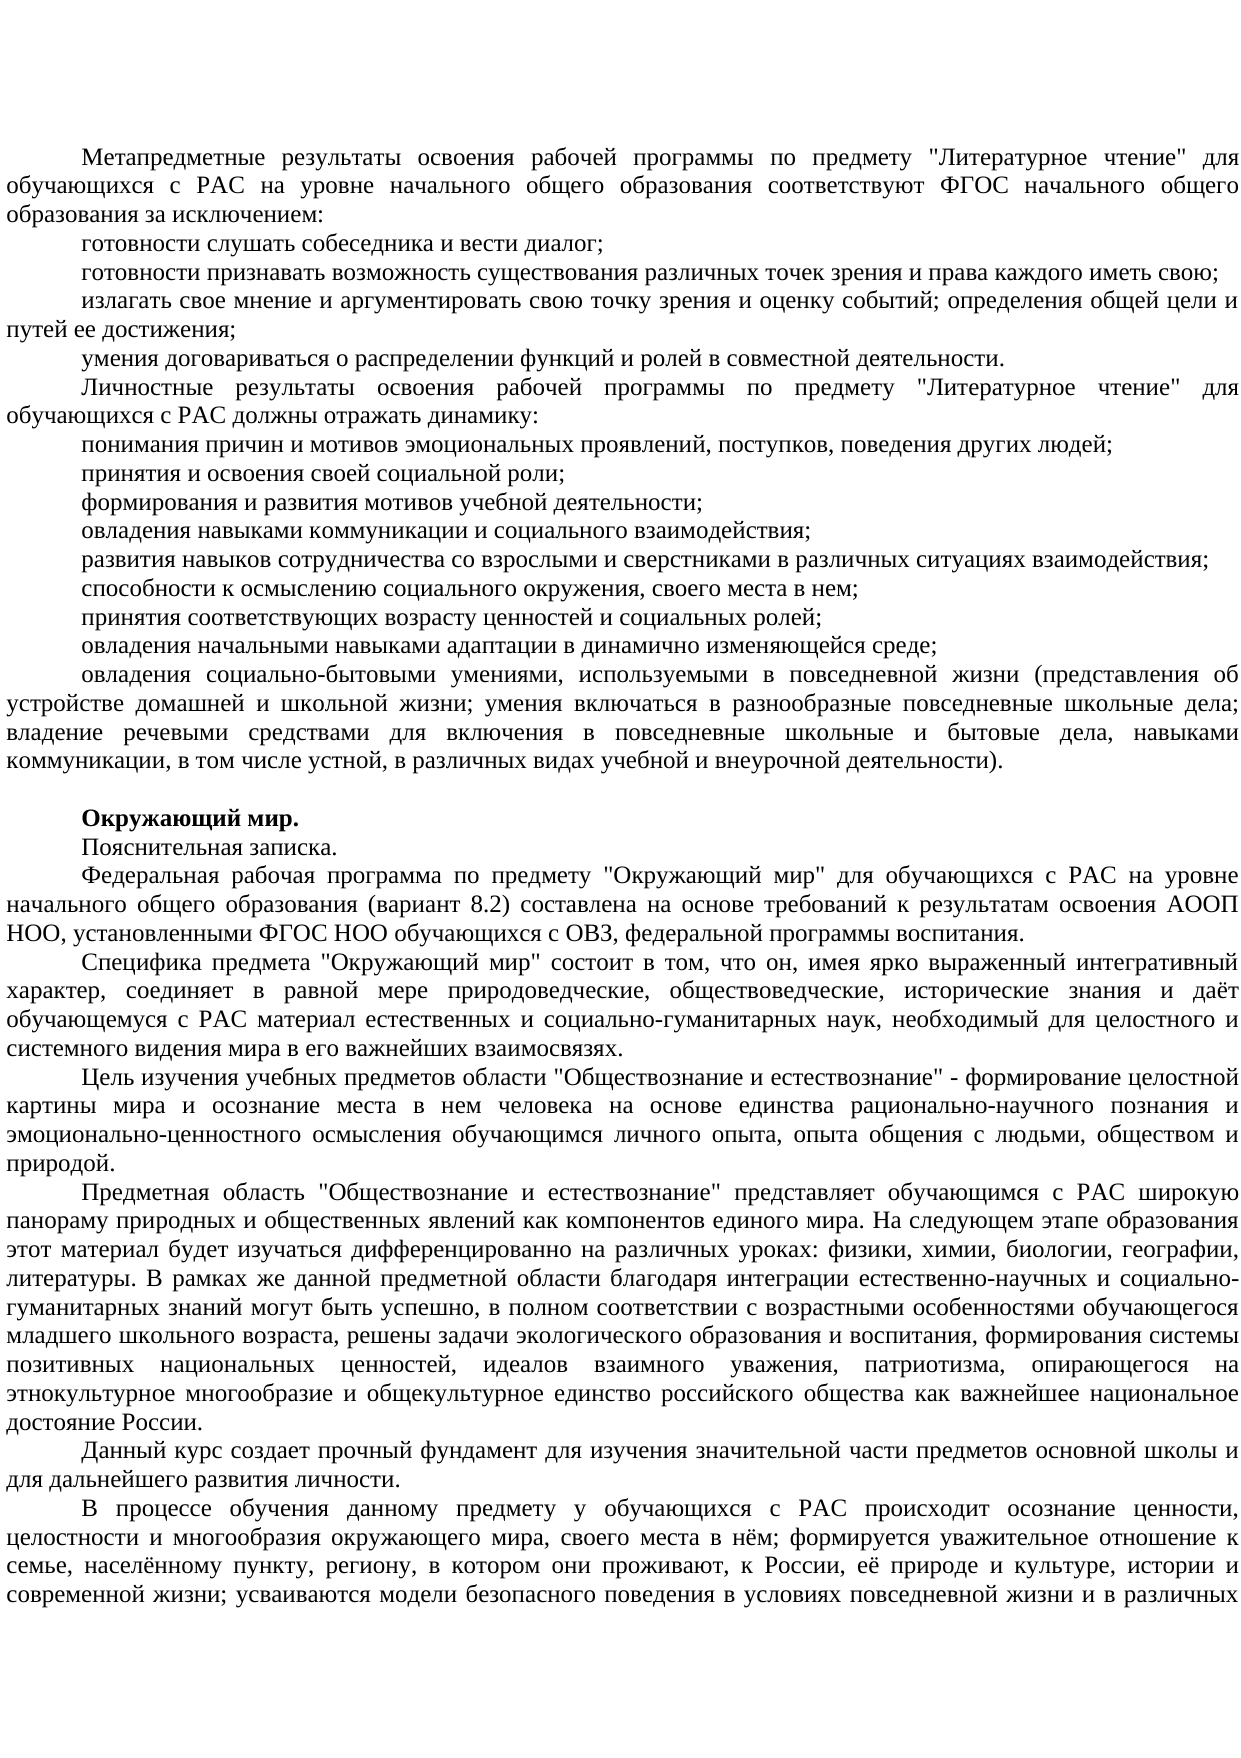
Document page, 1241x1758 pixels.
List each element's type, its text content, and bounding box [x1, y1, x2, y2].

text способности к осмыслению социального окружения, своего места в нем; [6, 573, 1240, 602]
text принятия и освоения своей социальной роли; [6, 458, 1240, 487]
text Специфика предмета "Окружающий мир" состоит в том, что он, имея ярко выраженный интегративный характер, соединяет в равной мере природоведческие, обществоведческие, исторические знания и даёт обучающемуся с РАС материал естественных и социально-гуманитарных наук, необходимый для целостного и системного видения мира в его важнейших взаимосвязях. [6, 947, 1240, 1062]
text формирования и развития мотивов учебной деятельности; [6, 487, 1240, 515]
text Окружающий мир. [6, 803, 1240, 832]
text Предметная область "Обществознание и естествознание" представляет обучающимся с РАС широкую панораму природных и общественных явлений как компонентов единого мира. На следующем этапе образования этот материал будет изучаться дифференцированно на различных уроках: физики, химии, биологии, географии, литературы. В рамках же данной предметной области благодаря интеграции естественно-научных и социально-гуманитарных знаний могут быть успешно, в полном соответствии с возрастными особенностями обучающегося младшего школьного возраста, решены задачи экологического образования и воспитания, формирования системы позитивных национальных ценностей, идеалов взаимного уважения, патриотизма, опирающегося на этнокультурное многообразие и общекультурное единство российского общества как важнейшее национальное достояние России. [6, 1177, 1240, 1435]
text Пояснительная записка. [6, 832, 1240, 860]
text овладения навыками коммуникации и социального взаимодействия; [6, 515, 1240, 544]
text понимания причин и мотивов эмоциональных проявлений, поступков, поведения других людей; [6, 429, 1240, 458]
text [6, 1493, 1240, 1608]
text развития навыков сотрудничества со взрослыми и сверстниками в различных ситуациях взаимодействия; [6, 544, 1240, 573]
text умения договариваться о распределении функций и ролей в совместной деятельности. [6, 343, 1240, 372]
text излагать свое мнение и аргументировать свою точку зрения и оценку событий; определения общей цели и путей ее достижения; [6, 285, 1240, 343]
text готовности признавать возможность существования различных точек зрения и права каждого иметь свою; [6, 257, 1240, 285]
text Федеральная рабочая программа по предмету "Окружающий мир" для обучающихся с РАС на уровне начального общего образования (вариант 8.2) составлена на основе требований к результатам освоения АООП НОО, установленными ФГОС НОО обучающихся с ОВЗ, федеральной программы воспитания. [6, 860, 1240, 947]
text готовности слушать собеседника и вести диалог; [6, 228, 1240, 257]
text Цель изучения учебных предметов области "Обществознание и естествознание" - формирование целостной картины мира и осознание места в нем человека на основе единства рационально-научного познания и эмоционально-ценностного осмысления обучающимся личного опыта, опыта общения с людьми, обществом и природой. [6, 1062, 1240, 1177]
text овладения социально-бытовыми умениями, используемыми в повседневной жизни (представления об устройстве домашней и школьной жизни; умения включаться в разнообразные повседневные школьные дела; владение речевыми средствами для включения в повседневные школьные и бытовые дела, навыками коммуникации, в том числе устной, в различных видах учебной и внеурочной деятельности). [6, 659, 1240, 774]
text Личностные результаты освоения рабочей программы по предмету "Литературное чтение" для обучающихся с РАС должны отражать динамику: [6, 372, 1240, 429]
text Метапредметные результаты освоения рабочей программы по предмету "Литературное чтение" для обучающихся с РАС на уровне начального общего образования соответствуют ФГОС начального общего образования за исключением: [6, 142, 1240, 228]
text Данный курс создает прочный фундамент для изучения значительной части предметов основной школы и для дальнейшего развития личности. [6, 1435, 1240, 1493]
text принятия соответствующих возрасту ценностей и социальных ролей; [6, 602, 1240, 630]
text овладения начальными навыками адаптации в динамично изменяющейся среде; [6, 630, 1240, 659]
